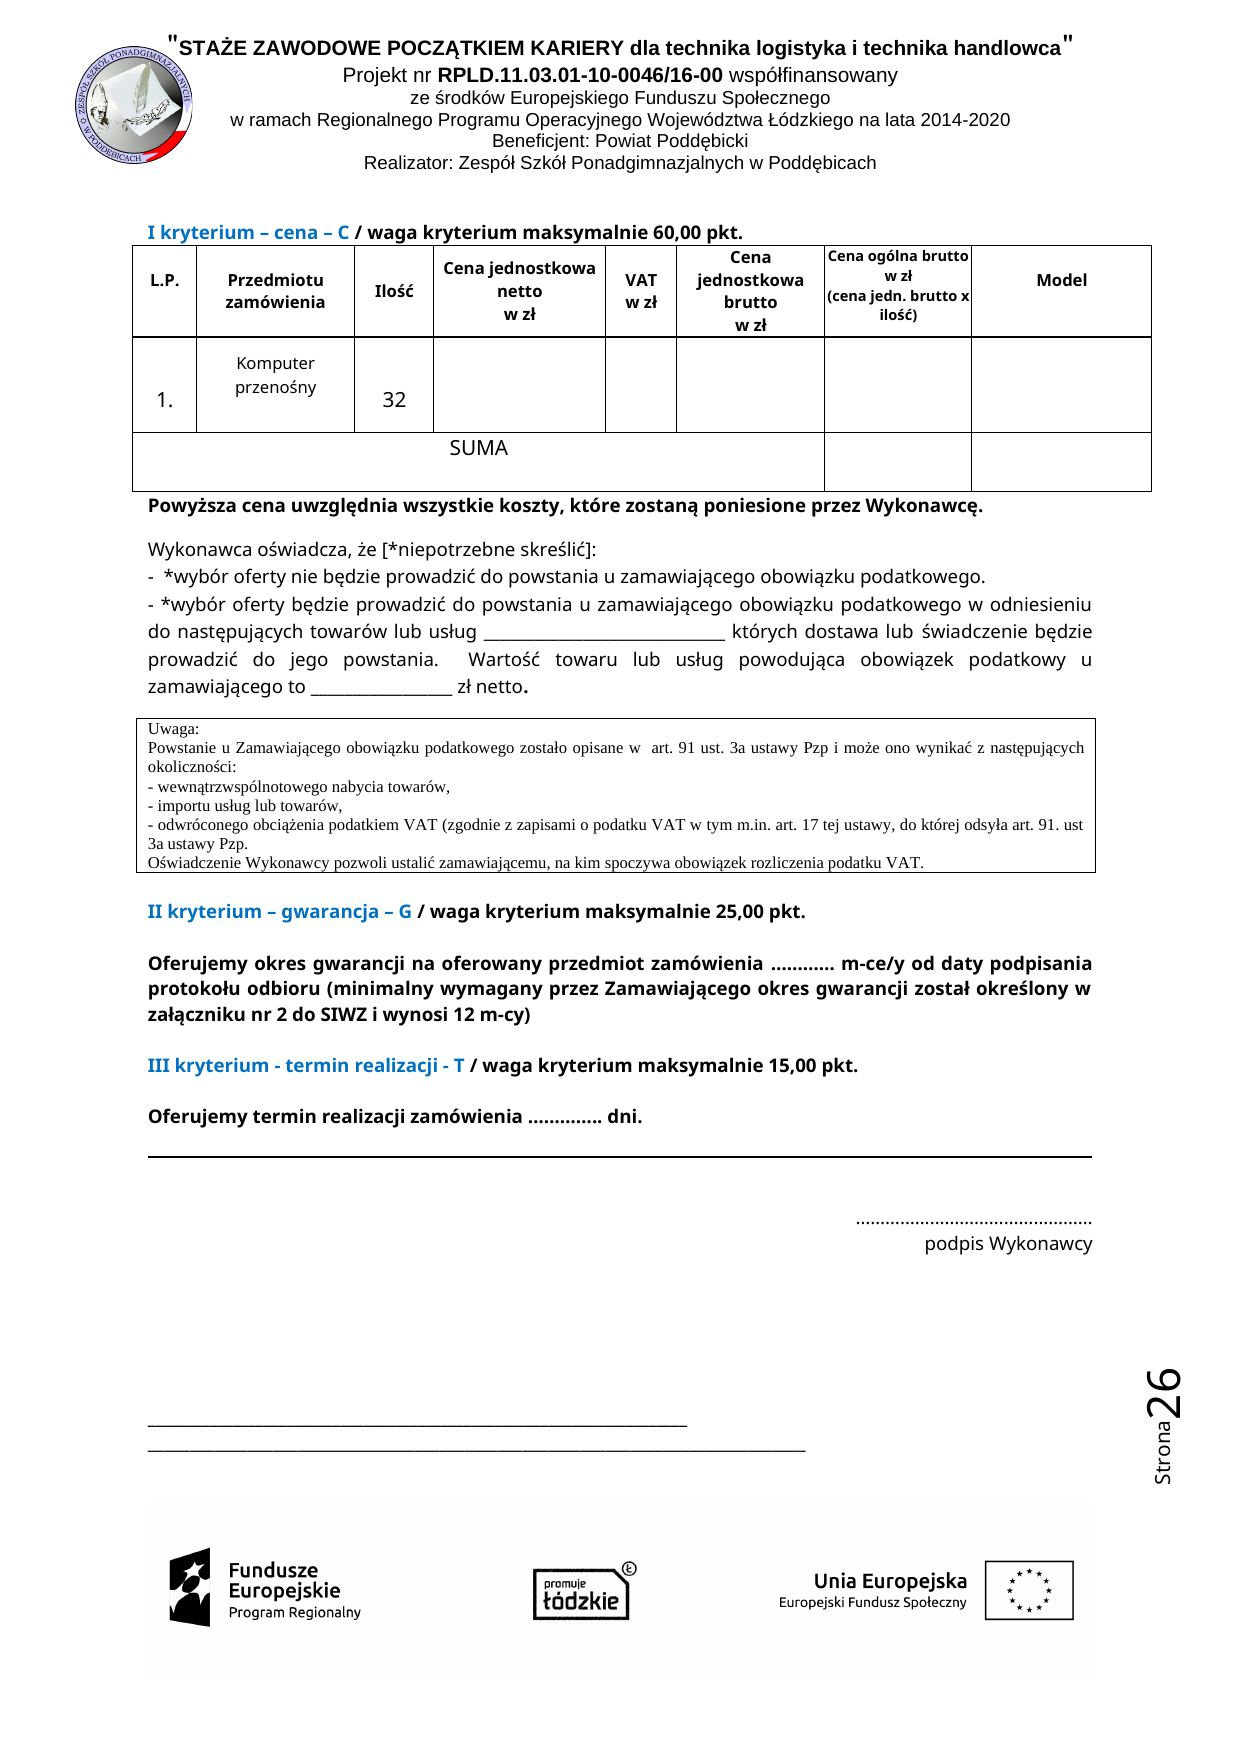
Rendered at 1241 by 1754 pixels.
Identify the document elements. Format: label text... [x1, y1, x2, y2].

table_header VAT w zł [606, 246, 676, 336]
text ………………………………………… [148, 1204, 1092, 1230]
table_header Cena jednostkowa netto w zł [434, 246, 605, 336]
table_cell [434, 338, 605, 432]
text Oferujemy termin realizacji zamówienia ………….. dni. [148, 1103, 1092, 1128]
table_cell [825, 338, 971, 432]
table_cell SUMA [133, 433, 824, 491]
table_cell [825, 433, 971, 491]
table_header L.P. [133, 246, 196, 336]
table_header Uwaga: Powstanie u Zamawiającego obowiązku podatkowego zostało opisane w art. 91 ust. 3a ustawy Pzp i może ono wynikać z następujących okoliczności: - wewnątrzwspólnotowego nabycia towarów, - importu usług lub towarów, - odwróconego obciążenia podatkiem VAT (zgodnie z zapisami o podatku VAT w tym m.in. art. 17 tej ustawy, do której odsyła art. 91. ust 3a ustawy Pzp. Oświadczenie Wykonawcy pozwoli ustalić zamawiającemu, na kim spoczywa obowiązek rozliczenia podatku VAT. [137, 719, 1095, 872]
table_header Przedmiotu zamówienia [197, 246, 354, 336]
text ______________________________________________________________________ [148, 1404, 1092, 1430]
table_cell [972, 433, 1151, 491]
text podpis Wykonawcy [148, 1230, 1092, 1255]
picture [75, 46, 193, 164]
picture [147, 1500, 1093, 1681]
table_cell [606, 338, 676, 432]
text II kryterium – gwarancja – G / waga kryterium maksymalnie 25,00 pkt. [148, 899, 1092, 924]
table_cell 32 [355, 338, 433, 432]
list - *wybór oferty będzie prowadzić do powstania u zamawiającego obowiązku podatkowego w odniesieniu do następujących towarów lub usług _____________________________ których dostawa lub świadczenie będzie prowadzić do jego powstania. Wartość towaru lub usług powodująca obowiązek podatkowy u zamawiającego to _________________ zł netto. [148, 591, 1092, 699]
table_cell Komputer przenośny [197, 338, 354, 432]
list - *wybór oferty nie będzie prowadzić do powstania u zamawiającego obowiązku podatkowego. [148, 564, 1092, 589]
text I kryterium – cena – C / waga kryterium maksymalnie 60,00 pkt. [148, 219, 1092, 244]
list Wykonawca oświadcza, że [*niepotrzebne skreślić]: [148, 536, 1092, 562]
table_header Cena ogólna brutto w zł (cena jedn. brutto x ilość) [825, 246, 971, 336]
table_header Cena jednostkowa brutto w zł [677, 246, 824, 336]
text Oferujemy okres gwarancji na oferowany przedmiot zamówienia ………… m-ce/y od daty podpisania protokołu odbioru (minimalny wymagany przez Zamawiającego okres gwarancji został określony w załączniku nr 2 do SIWZ i wynosi 12 m-cy) [148, 950, 1092, 1026]
table_cell 1. [133, 338, 196, 432]
text III kryterium - termin realizacji - T / waga kryterium maksymalnie 15,00 pkt. [148, 1052, 1092, 1077]
text Powyższa cena uwzględnia wszystkie koszty, które zostaną poniesione przez Wykonawcę. [148, 492, 1092, 518]
text _______________________________________________________________________________ [148, 1430, 1092, 1455]
table_header Ilość [355, 246, 433, 336]
table_header Model [972, 246, 1151, 336]
table_cell [677, 338, 824, 432]
table_cell [972, 338, 1151, 432]
